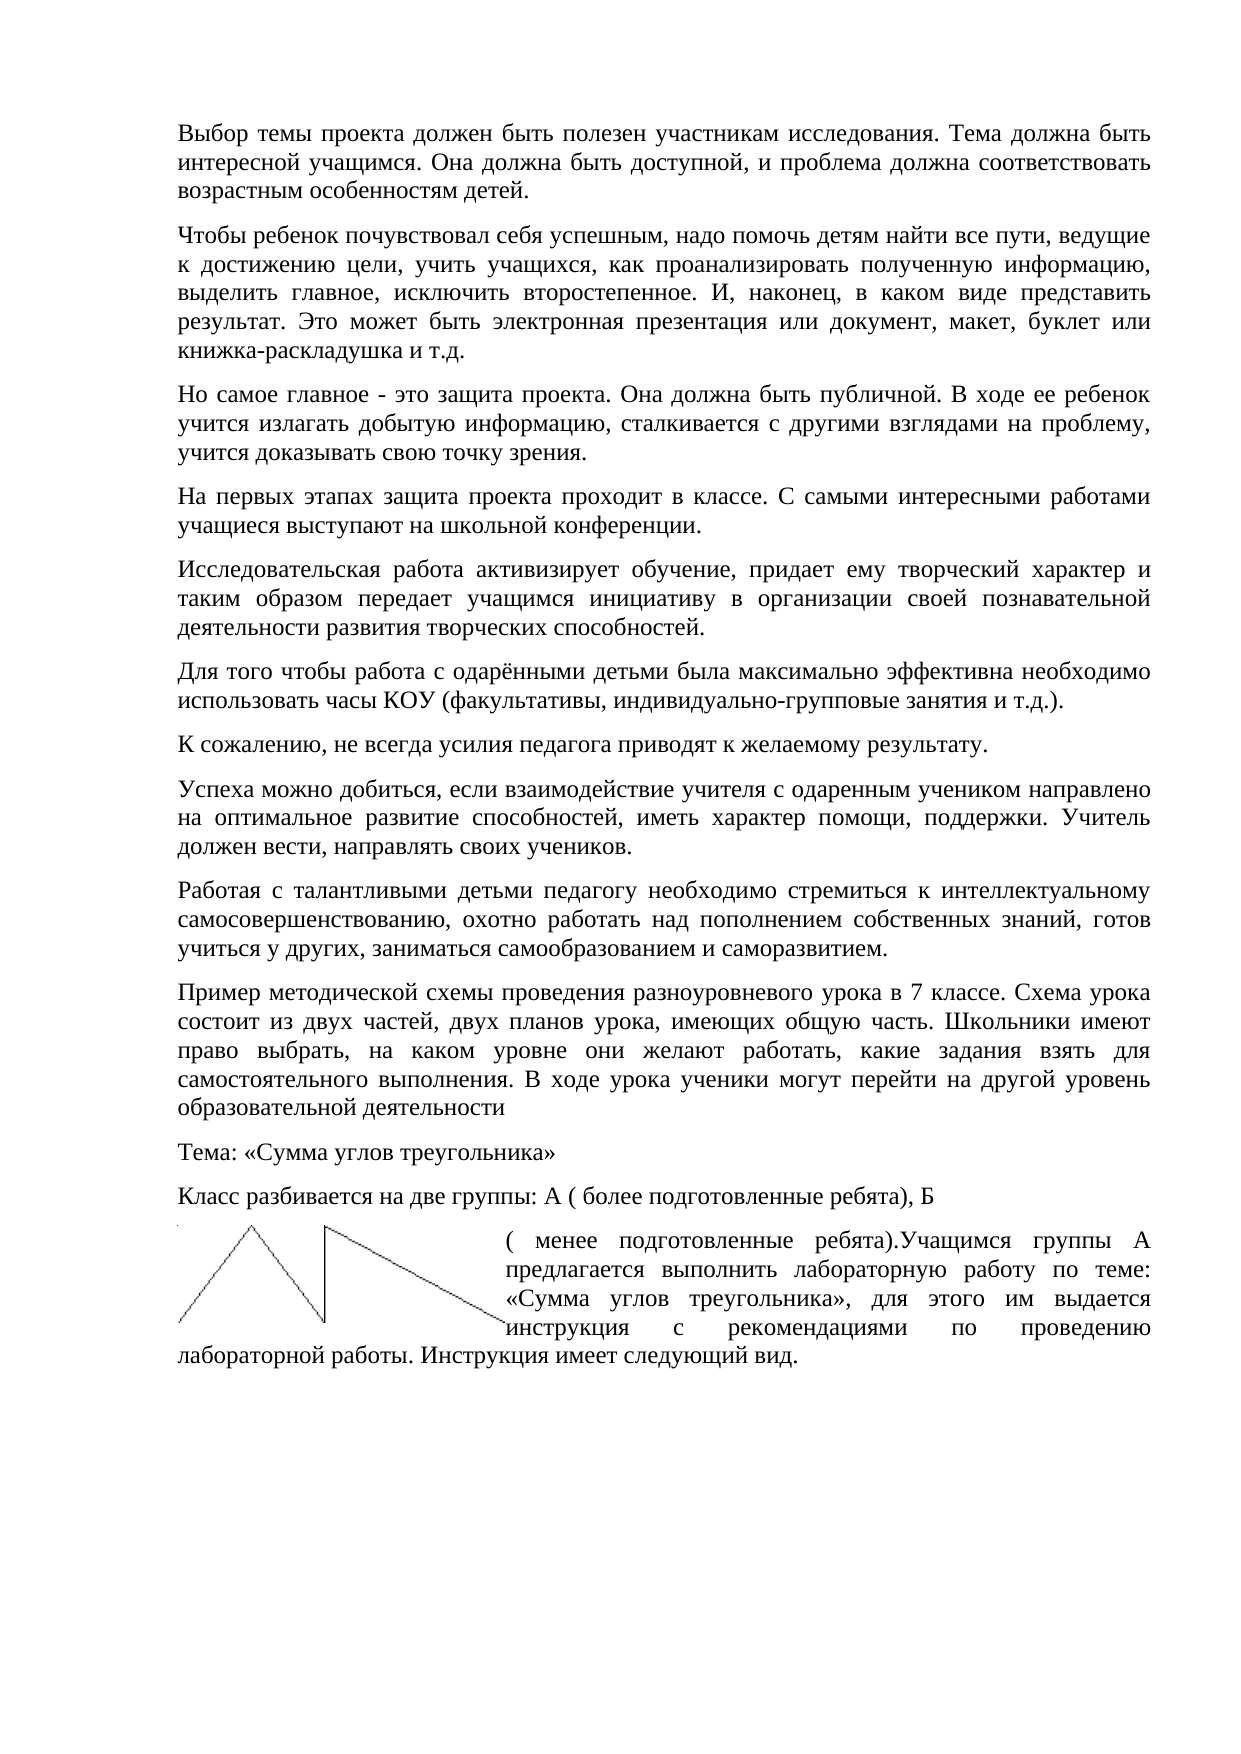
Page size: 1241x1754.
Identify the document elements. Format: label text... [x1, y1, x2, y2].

text Для того чтобы работа с одарёнными детьми была максимально эффективна необходимо использовать часы КОУ (факультативы, индивидуально-групповые занятия и т.д.). [177, 656, 1152, 714]
text На первых этапах защита проекта проходит в классе. С самыми интересными работами учащиеся выступают на школьной конференции. [177, 481, 1152, 539]
text Исследовательская работа активизирует обучение, придает ему творческий характер и таким образом передает учащимся инициативу в организации своей познавательной деятельности развития творческих способностей. [177, 554, 1152, 641]
text Выбор темы проекта должен быть полезен участникам исследования. Тема должна быть интересной учащимся. Она должна быть доступной, и проблема должна соответствовать возрастным особенностям детей. [177, 118, 1152, 204]
text ( менее подготовленные ребята).Учащимся группы А предлагается выполнить лабораторную работу по теме: «Сумма углов треугольника», для этого им выдается инструкция с рекомендациями по проведению лабораторной работы. Инструкция имеет следующий вид. [177, 1226, 1152, 1369]
text К сожалению, не всегда усилия педагога приводят к желаемому результату. [177, 729, 1152, 758]
text Успеха можно добиться, если взаимодействие учителя с одаренным учеником направлено на оптимальное развитие способностей, иметь характер помощи, поддержки. Учитель должен вести, направлять своих учеников. [177, 774, 1152, 860]
text Тема: «Сумма углов треугольника» [177, 1137, 1152, 1166]
text Чтобы ребенок почувствовал себя успешным, надо помочь детям найти все пути, ведущие к достижению цели, учить учащихся, как проанализировать полученную информацию, выделить главное, исключить второстепенное. И, наконец, в каком виде представить результат. Это может быть электронная презентация или документ, макет, буклет или книжка-раскладушка и т.д. [177, 220, 1152, 364]
text Работая с талантливыми детьми педагогу необходимо стремиться к интеллектуальному самосовершенствованию, охотно работать над пополнением собственных знаний, готов учиться у других, заниматься самообразованием и саморазвитием. [177, 876, 1152, 962]
text Но самое главное - это защита проекта. Она должна быть публичной. В ходе ее ребенок учится излагать добытую информацию, сталкивается с другими взглядами на проблему, учится доказывать свою точку зрения. [177, 379, 1152, 466]
picture [177, 1225, 506, 1323]
text Пример методической схемы проведения разноуровневого урока в 7 классе. Схема урока состоит из двух частей, двух планов урока, имеющих общую часть. Школьники имеют право выбрать, на каком уровне они желают работать, какие задания взять для самостоятельного выполнения. В ходе урока ученики могут перейти на другой уровень образовательной деятельности [177, 977, 1152, 1121]
text Класс разбивается на две группы: А ( более подготовленные ребята), Б [177, 1181, 1152, 1210]
